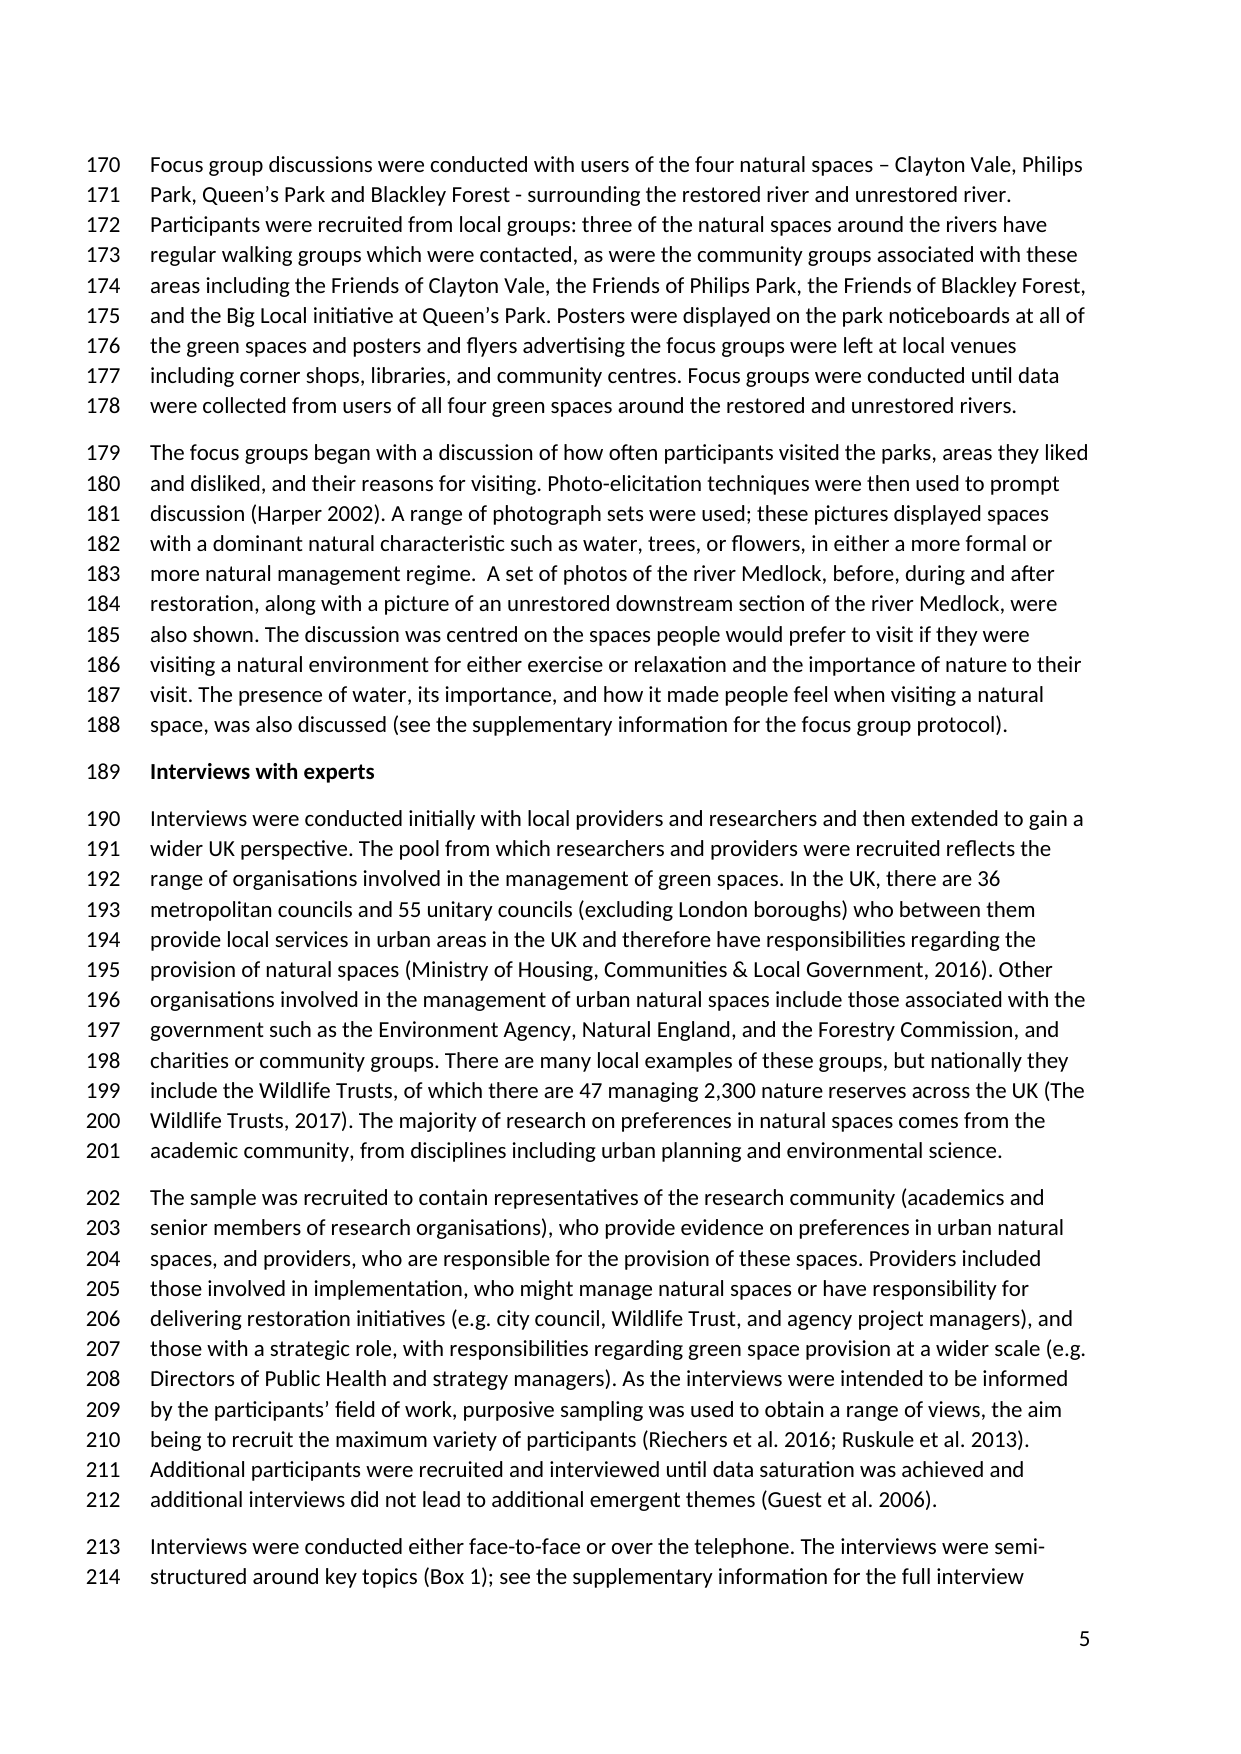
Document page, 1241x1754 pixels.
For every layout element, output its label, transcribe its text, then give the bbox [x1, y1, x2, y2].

text Focus group discussions were conducted with users of the four natural spaces – Clayton Vale, Philips Park, Queen’s Park and Blackley Forest - surrounding the restored river and unrestored river. Participants were recruited from local groups: three of the natural spaces around the rivers have regular walking groups which were contacted, as were the community groups associated with these areas including the Friends of Clayton Vale, the Friends of Philips Park, the Friends of Blackley Forest, and the Big Local initiative at Queen’s Park. Posters were displayed on the park noticeboards at all of the green spaces and posters and flyers advertising the focus groups were left at local venues including corner shops, libraries, and community centres. Focus groups were conducted until data were collected from users of all four green spaces around the restored and unrestored rivers. [150, 150, 1090, 420]
text The sample was recruited to contain representatives of the research community (academics and senior members of research organisations), who provide evidence on preferences in urban natural spaces, and providers, who are responsible for the provision of these spaces. Providers included those involved in implementation, who might manage natural spaces or have responsibility for delivering restoration initiatives (e.g. city council, Wildlife Trust, and agency project managers), and those with a strategic role, with responsibilities regarding green space provision at a wider scale (e.g. Directors of Public Health and strategy managers). As the interviews were intended to be informed by the participants’ field of work, purposive sampling was used to obtain a range of views, the aim being to recruit the maximum variety of participants (Riechers et al. 2016; Ruskule et al. 2013). Additional participants were recruited and interviewed until data saturation was achieved and additional interviews did not lead to additional emergent themes (Guest et al. 2006). [150, 1183, 1090, 1513]
text The focus groups began with a discussion of how often participants visited the parks, areas they liked and disliked, and their reasons for visiting. Photo-elicitation techniques were then used to prompt discussion (Harper 2002). A range of photograph sets were used; these pictures displayed spaces with a dominant natural characteristic such as water, trees, or flowers, in either a more formal or more natural management regime. A set of photos of the river Medlock, before, during and after restoration, along with a picture of an unrestored downstream section of the river Medlock, were also shown. The discussion was centred on the spaces people would prefer to visit if they were visiting a natural environment for either exercise or relaxation and the importance of nature to their visit. The presence of water, its importance, and how it made people feel when visiting a natural space, was also discussed (see the supplementary information for the focus group protocol). [150, 438, 1090, 738]
text Interviews with experts [150, 757, 1090, 785]
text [150, 1532, 1090, 1591]
text Interviews were conducted initially with local providers and researchers and then extended to gain a wider UK perspective. The pool from which researchers and providers were recruited reflects the range of organisations involved in the management of green spaces. In the UK, there are 36 metropolitan councils and 55 unitary councils (excluding London boroughs) who between them provide local services in urban areas in the UK and therefore have responsibilities regarding the provision of natural spaces (Ministry of Housing, Communities & Local Government, 2016). Other organisations involved in the management of urban natural spaces include those associated with the government such as the Environment Agency, Natural England, and the Forestry Commission, and charities or community groups. There are many local examples of these groups, but nationally they include the Wildlife Trusts, of which there are 47 managing 2,300 nature reserves across the UK (The Wildlife Trusts, 2017). The majority of research on preferences in natural spaces comes from the academic community, from disciplines including urban planning and environmental science. [150, 804, 1090, 1164]
